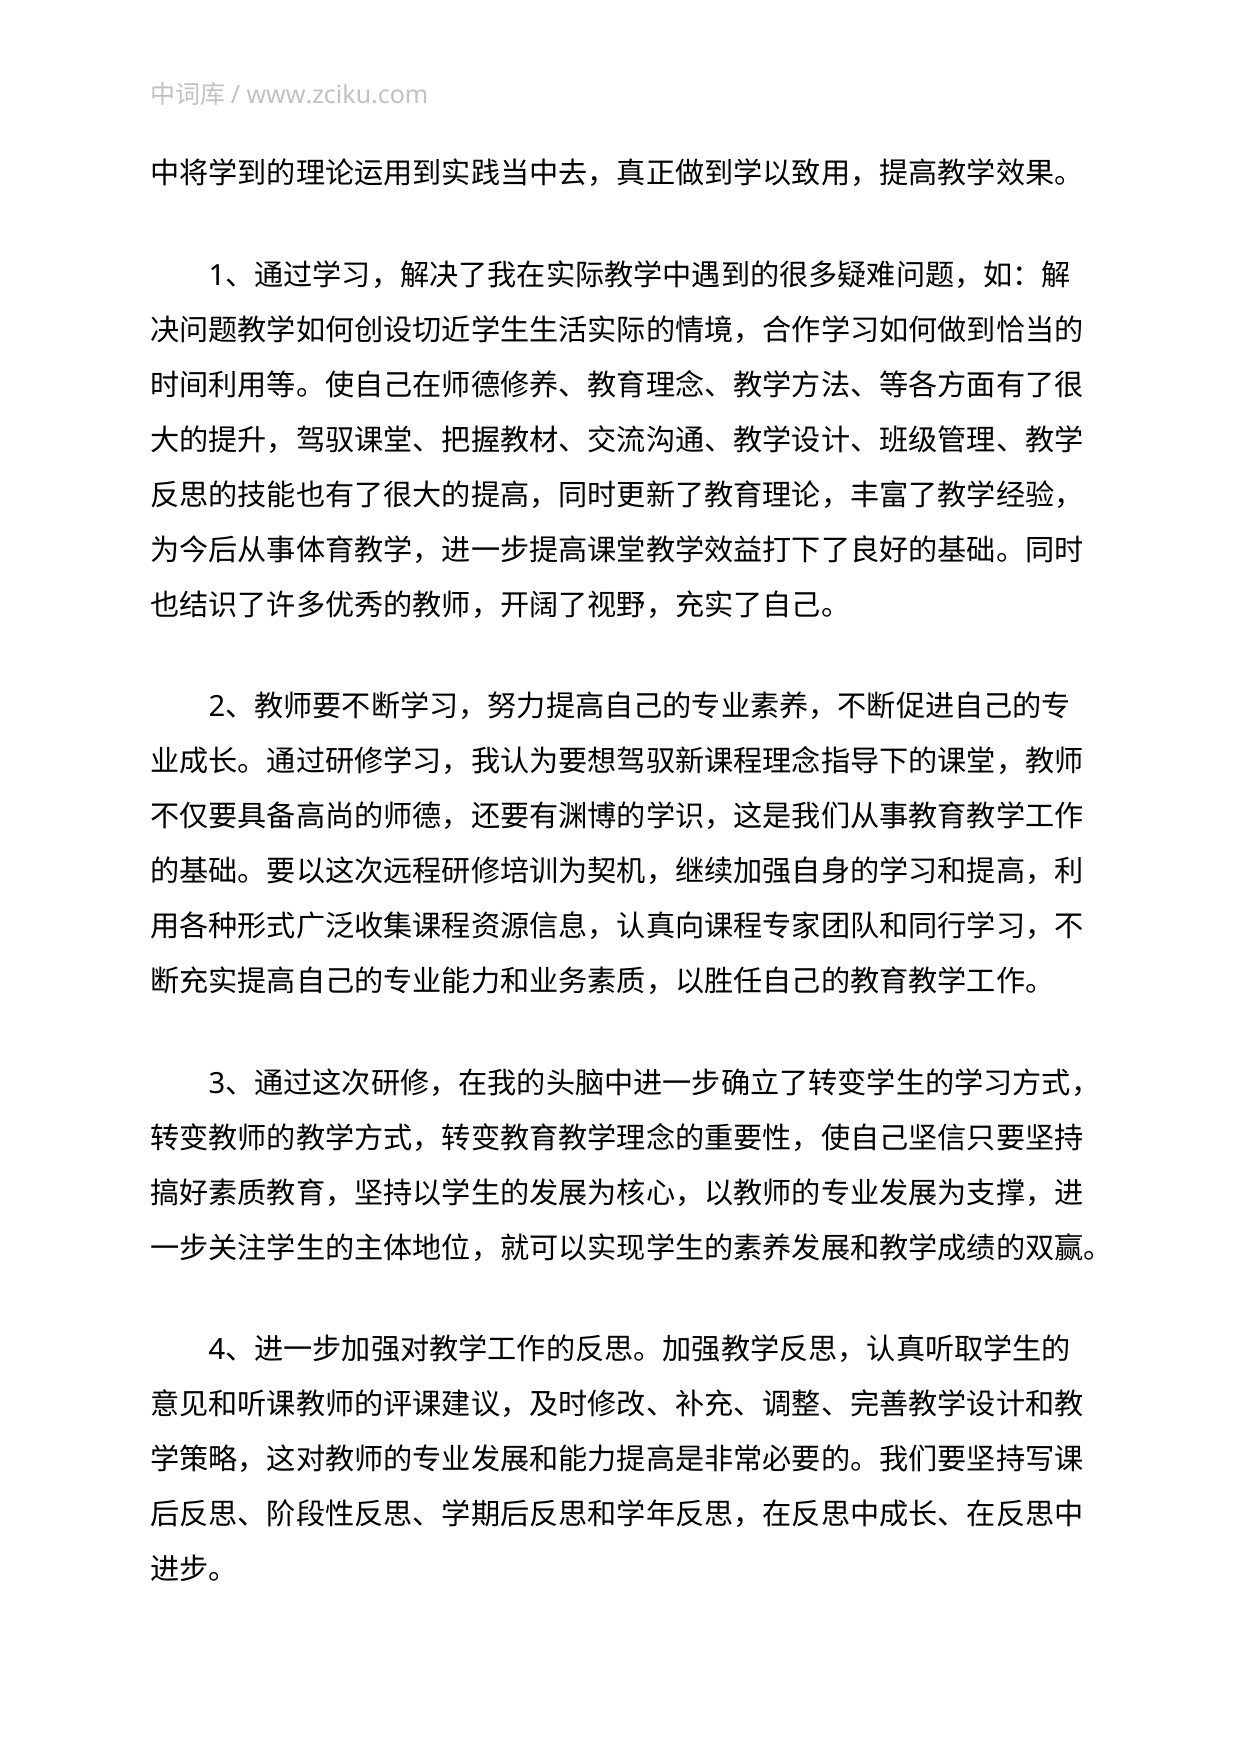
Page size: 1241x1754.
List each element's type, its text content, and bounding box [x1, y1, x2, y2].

text 3、通过这次研修，在我的头脑中进一步确立了转变学生的学习方式，转变教师的教学方式，转变教育教学理念的重要性，使自己坚信只要坚持搞好素质教育，坚持以学生的发展为核心，以教师的专业发展为支撑，进一步关注学生的主体地位，就可以实现学生的素养发展和教学成绩的双赢。 [150, 1059, 1090, 1266]
text 4、进一步加强对教学工作的反思。加强教学反思，认真听取学生的意见和听课教师的评课建议，及时修改、补充、调整、完善教学设计和教学策略，这对教师的专业发展和能力提高是非常必要的。我们要坚持写课后反思、阶段性反思、学期后反思和学年反思，在反思中成长、在反思中进步。 [150, 1326, 1090, 1588]
text 1、通过学习，解决了我在实际教学中遇到的很多疑难问题，如：解决问题教学如何创设切近学生生活实际的情境，合作学习如何做到恰当的时间利用等。使自己在师德修养、教育理念、教学方法、等各方面有了很大的提升，驾驭课堂、把握教材、交流沟通、教学设计、班级管理、教学反思的技能也有了很大的提高，同时更新了教育理论，丰富了教学经验，为今后从事体育教学，进一步提高课堂教学效益打下了良好的基础。同时也结识了许多优秀的教师，开阔了视野，充实了自己。 [150, 252, 1090, 623]
text 2、教师要不断学习，努力提高自己的专业素养，不断促进自己的专业成长。通过研修学习，我认为要想驾驭新课程理念指导下的课堂，教师不仅要具备高尚的师德，还要有渊博的学识，这是我们从事教育教学工作的基础。要以这次远程研修培训为契机，继续加强自身的学习和提高，利用各种形式广泛收集课程资源信息，认真向课程专家团队和同行学习，不断充实提高自己的专业能力和业务素质，以胜任自己的教育教学工作。 [150, 683, 1090, 1000]
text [150, 150, 1090, 192]
